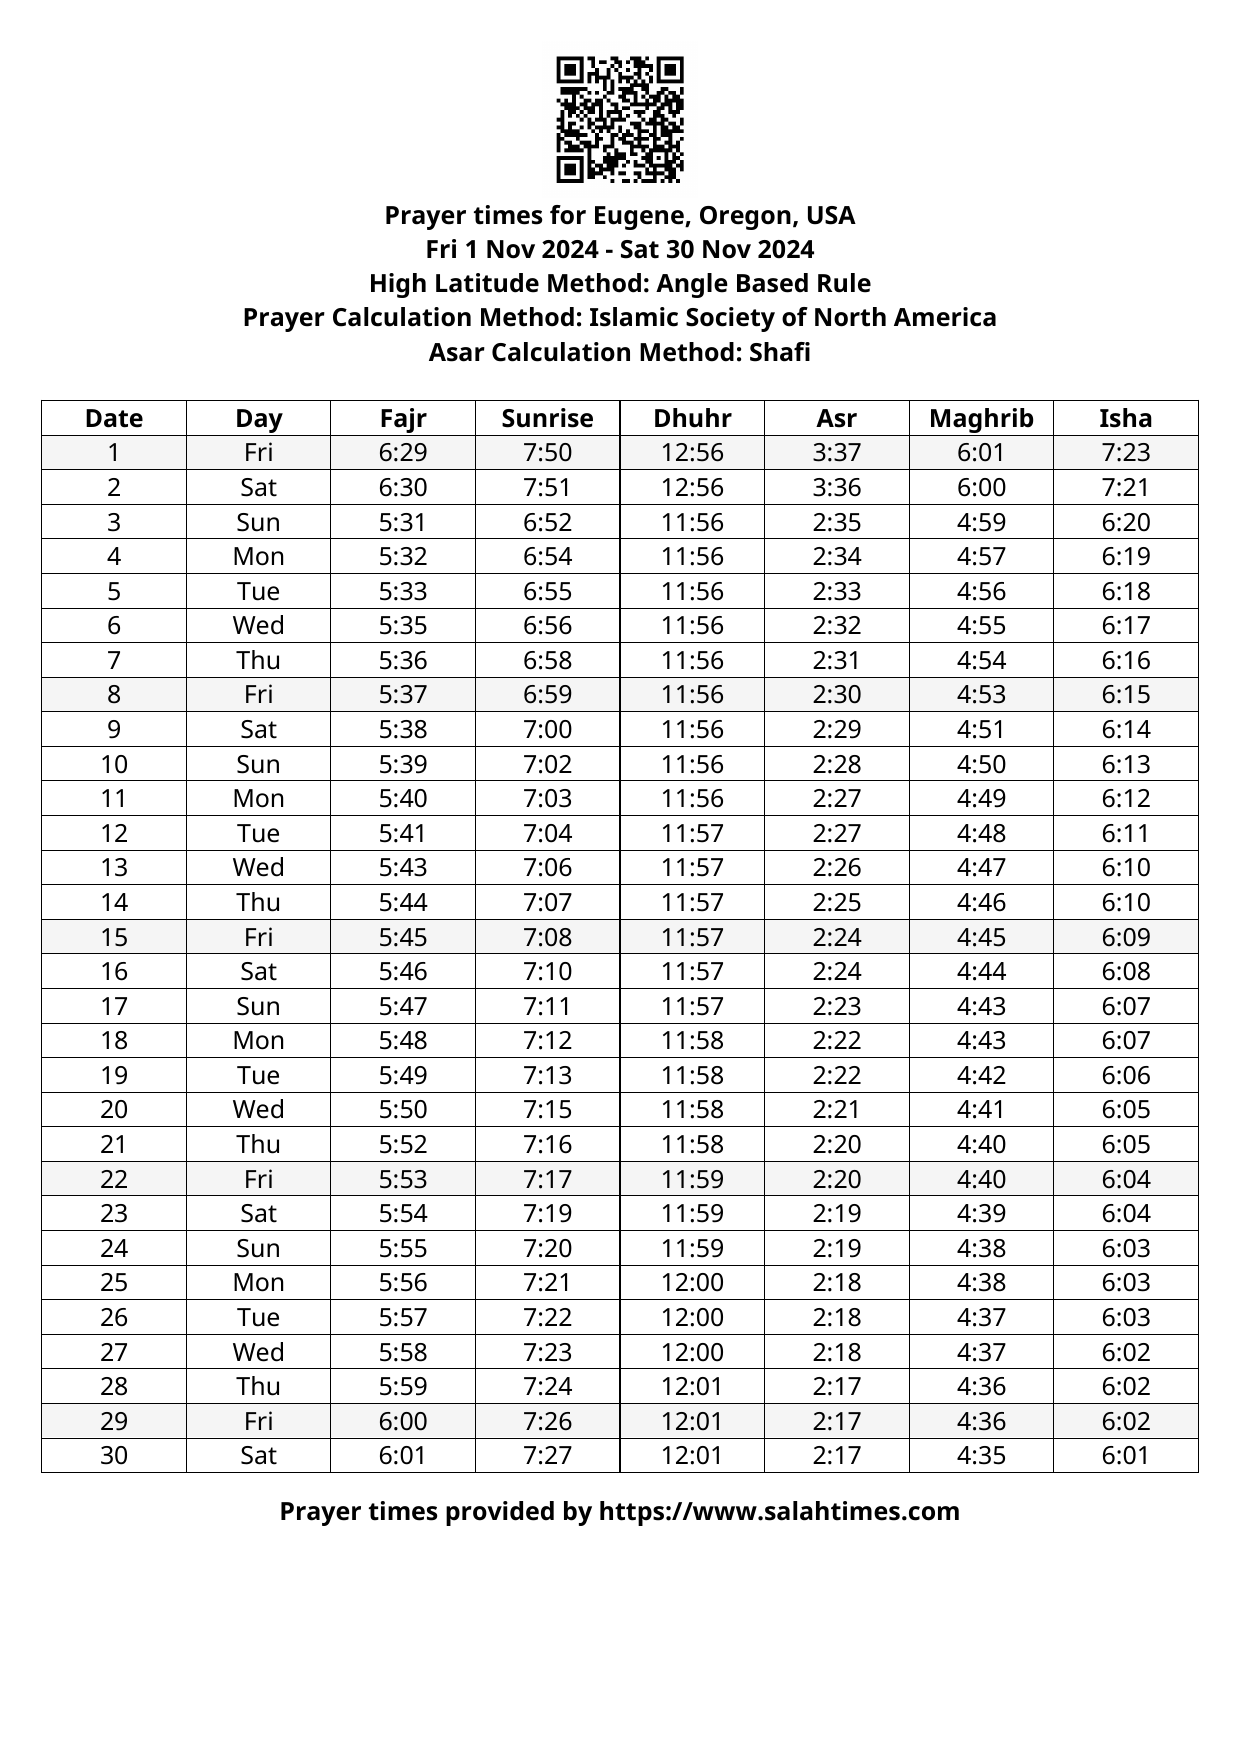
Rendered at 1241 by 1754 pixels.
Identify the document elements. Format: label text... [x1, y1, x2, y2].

table_cell 12:00 [621, 1266, 764, 1299]
table_cell Mon [187, 781, 330, 815]
table_cell 6:00 [910, 470, 1053, 504]
table_cell 2:30 [765, 678, 909, 711]
table_cell 4:36 [910, 1404, 1053, 1437]
table_cell 4:38 [910, 1231, 1053, 1264]
table_cell 3:36 [765, 470, 909, 504]
table_cell 11:56 [621, 643, 764, 677]
table_cell Fri [187, 1162, 330, 1195]
table_cell Fri [187, 920, 330, 953]
table_cell 3:37 [765, 436, 909, 469]
table_cell 5:35 [331, 609, 475, 642]
table_cell 11:56 [621, 678, 764, 711]
table_cell 6:17 [1054, 609, 1198, 642]
table_cell 11:58 [621, 1024, 764, 1057]
table_cell 11:57 [621, 851, 764, 884]
table_cell Sat [187, 1439, 330, 1472]
table_header Date [42, 401, 186, 434]
table_cell 2:22 [765, 1024, 909, 1057]
table_cell 2:23 [765, 989, 909, 1022]
table_cell Mon [187, 1024, 330, 1057]
table_cell 3 [42, 505, 186, 538]
table_cell 11:56 [621, 574, 764, 607]
table_cell 7:19 [476, 1196, 619, 1230]
table_cell 6:55 [476, 574, 619, 607]
table_cell 6:15 [1054, 678, 1198, 711]
table_cell Wed [187, 1335, 330, 1368]
table_cell 6:01 [1054, 1439, 1198, 1472]
table_cell 7:06 [476, 851, 619, 884]
table_cell 6:04 [1054, 1196, 1198, 1230]
table_cell 4 [42, 539, 186, 573]
table_cell 4:51 [910, 712, 1053, 746]
table_cell 2 [42, 470, 186, 504]
table_cell 21 [42, 1127, 186, 1161]
table_cell 7:10 [476, 954, 619, 988]
table_cell 5:36 [331, 643, 475, 677]
table_cell 6:03 [1054, 1231, 1198, 1264]
table_cell 4:46 [910, 885, 1053, 919]
table_cell 11:59 [621, 1231, 764, 1264]
table_cell 11:56 [621, 747, 764, 780]
table_cell 7:51 [476, 470, 619, 504]
table_cell 5:46 [331, 954, 475, 988]
table_cell 23 [42, 1196, 186, 1230]
table_cell 6:01 [910, 436, 1053, 469]
table_cell 16 [42, 954, 186, 988]
table_cell 7:26 [476, 1404, 619, 1437]
table_cell 11:56 [621, 712, 764, 746]
table_cell Thu [187, 1127, 330, 1161]
table_cell 2:24 [765, 954, 909, 988]
table_cell 7:22 [476, 1300, 619, 1334]
table_header Sunrise [476, 401, 619, 434]
table_cell 4:54 [910, 643, 1053, 677]
table_cell 6:05 [1054, 1127, 1198, 1161]
text High Latitude Method: Angle Based Rule [42, 266, 1198, 300]
table_cell 6:29 [331, 436, 475, 469]
table_cell 5:54 [331, 1196, 475, 1230]
table_cell 2:24 [765, 920, 909, 953]
table_cell 7:07 [476, 885, 619, 919]
table_cell 7:08 [476, 920, 619, 953]
table_header Dhuhr [621, 401, 764, 434]
table_cell Wed [187, 1093, 330, 1126]
table_cell 14 [42, 885, 186, 919]
table_cell 12 [42, 816, 186, 849]
table_cell 2:33 [765, 574, 909, 607]
table_cell 2:29 [765, 712, 909, 746]
table_cell 4:42 [910, 1058, 1053, 1092]
table_cell 6:59 [476, 678, 619, 711]
table_cell 6:11 [1054, 816, 1198, 849]
table_cell 7:17 [476, 1162, 619, 1195]
table_cell 4:55 [910, 609, 1053, 642]
table_cell 11:57 [621, 954, 764, 988]
table_cell 2:31 [765, 643, 909, 677]
table_cell 9 [42, 712, 186, 746]
table_cell 7:11 [476, 989, 619, 1022]
text Fri 1 Nov 2024 - Sat 30 Nov 2024 [42, 232, 1198, 266]
table_cell 11:56 [621, 505, 764, 538]
table_cell 30 [42, 1439, 186, 1472]
table_cell 6:10 [1054, 885, 1198, 919]
table_cell 2:19 [765, 1196, 909, 1230]
table_cell 2:20 [765, 1162, 909, 1195]
table_cell Tue [187, 574, 330, 607]
table_cell Thu [187, 643, 330, 677]
table_cell 6:54 [476, 539, 619, 573]
table_cell 5:57 [331, 1300, 475, 1334]
table_cell 6:52 [476, 505, 619, 538]
table_cell 4:57 [910, 539, 1053, 573]
table_cell 6:20 [1054, 505, 1198, 538]
table_cell 4:39 [910, 1196, 1053, 1230]
table_cell 26 [42, 1300, 186, 1334]
table_cell 2:18 [765, 1300, 909, 1334]
table_cell Sat [187, 712, 330, 746]
table_cell 4:49 [910, 781, 1053, 815]
table_cell 2:32 [765, 609, 909, 642]
table_cell 6:12 [1054, 781, 1198, 815]
table_cell 5 [42, 574, 186, 607]
table_cell 6 [42, 609, 186, 642]
table_cell 6:02 [1054, 1404, 1198, 1437]
table_cell 12:01 [621, 1369, 764, 1403]
table_cell 4:36 [910, 1369, 1053, 1403]
table_cell 7:00 [476, 712, 619, 746]
table_header Day [187, 401, 330, 434]
table_cell 7:12 [476, 1024, 619, 1057]
table_cell 2:17 [765, 1404, 909, 1437]
table_cell Mon [187, 539, 330, 573]
table_cell 5:47 [331, 989, 475, 1022]
table_cell 11:59 [621, 1162, 764, 1195]
table_cell 11 [42, 781, 186, 815]
table_cell 6:14 [1054, 712, 1198, 746]
table_cell 11:56 [621, 781, 764, 815]
table_cell 5:33 [331, 574, 475, 607]
table_cell 5:44 [331, 885, 475, 919]
table_cell 5:55 [331, 1231, 475, 1264]
table_cell 6:19 [1054, 539, 1198, 573]
table_cell 5:50 [331, 1093, 475, 1126]
table_cell Sat [187, 470, 330, 504]
table_cell 2:19 [765, 1231, 909, 1264]
table_cell 11:57 [621, 885, 764, 919]
picture [542, 41, 699, 198]
table_cell 5:43 [331, 851, 475, 884]
table_cell 6:02 [1054, 1369, 1198, 1403]
table_cell Tue [187, 816, 330, 849]
table_cell 6:03 [1054, 1300, 1198, 1334]
table_cell 5:59 [331, 1369, 475, 1403]
table_cell 27 [42, 1335, 186, 1368]
table_cell 7:21 [476, 1266, 619, 1299]
table_cell 4:35 [910, 1439, 1053, 1472]
table_cell 12:56 [621, 436, 764, 469]
table_cell 6:05 [1054, 1093, 1198, 1126]
table_cell 2:17 [765, 1439, 909, 1472]
table_cell 12:00 [621, 1335, 764, 1368]
table_cell 6:58 [476, 643, 619, 677]
table_cell 2:25 [765, 885, 909, 919]
table_cell 5:52 [331, 1127, 475, 1161]
table_cell 7:24 [476, 1369, 619, 1403]
table_header Isha [1054, 401, 1198, 434]
table_cell 10 [42, 747, 186, 780]
table_cell 6:07 [1054, 989, 1198, 1022]
table_cell Tue [187, 1058, 330, 1092]
table_cell 6:08 [1054, 954, 1198, 988]
table_header Fajr [331, 401, 475, 434]
table_cell 4:45 [910, 920, 1053, 953]
table_cell 7:23 [476, 1335, 619, 1368]
table_cell 2:27 [765, 781, 909, 815]
table_cell 2:17 [765, 1369, 909, 1403]
table_cell 2:26 [765, 851, 909, 884]
table_cell 5:48 [331, 1024, 475, 1057]
table_cell Thu [187, 885, 330, 919]
table_cell 4:37 [910, 1300, 1053, 1334]
table_cell 11:57 [621, 989, 764, 1022]
table_cell 4:37 [910, 1335, 1053, 1368]
table_cell 12:00 [621, 1300, 764, 1334]
table_cell 11:57 [621, 920, 764, 953]
table_cell Sun [187, 989, 330, 1022]
table_cell 5:41 [331, 816, 475, 849]
table_cell 7:50 [476, 436, 619, 469]
table_cell 5:49 [331, 1058, 475, 1092]
table_cell 7:03 [476, 781, 619, 815]
table_cell 5:38 [331, 712, 475, 746]
table_cell 6:13 [1054, 747, 1198, 780]
table_cell 25 [42, 1266, 186, 1299]
table_cell 4:44 [910, 954, 1053, 988]
table_cell Fri [187, 1404, 330, 1437]
table_cell 29 [42, 1404, 186, 1437]
table_cell 19 [42, 1058, 186, 1092]
table_cell 5:31 [331, 505, 475, 538]
table_cell 22 [42, 1162, 186, 1195]
table_cell 6:00 [331, 1404, 475, 1437]
table_cell 11:56 [621, 609, 764, 642]
table_cell 4:40 [910, 1162, 1053, 1195]
table_cell 7:04 [476, 816, 619, 849]
table_cell 28 [42, 1369, 186, 1403]
table_cell 4:41 [910, 1093, 1053, 1126]
table_cell 4:40 [910, 1127, 1053, 1161]
table_cell 4:50 [910, 747, 1053, 780]
table_cell 6:06 [1054, 1058, 1198, 1092]
table_cell 4:43 [910, 989, 1053, 1022]
table_cell 15 [42, 920, 186, 953]
table_cell 6:04 [1054, 1162, 1198, 1195]
table_cell 11:58 [621, 1093, 764, 1126]
table_cell 6:09 [1054, 920, 1198, 953]
table_cell 6:10 [1054, 851, 1198, 884]
table_cell 11:58 [621, 1058, 764, 1092]
table_cell 7:27 [476, 1439, 619, 1472]
table_cell 7:16 [476, 1127, 619, 1161]
table_cell 11:56 [621, 539, 764, 573]
table_cell 11:59 [621, 1196, 764, 1230]
table_cell 6:03 [1054, 1266, 1198, 1299]
table_cell 7:20 [476, 1231, 619, 1264]
table_cell 7:13 [476, 1058, 619, 1092]
text Asar Calculation Method: Shafi [42, 334, 1198, 368]
table_header Asr [765, 401, 909, 434]
table_cell Fri [187, 436, 330, 469]
table_cell 7 [42, 643, 186, 677]
table_cell 2:22 [765, 1058, 909, 1092]
table_cell 6:01 [331, 1439, 475, 1472]
table_cell 13 [42, 851, 186, 884]
table_cell 5:39 [331, 747, 475, 780]
table_cell 11:57 [621, 816, 764, 849]
table_header Maghrib [910, 401, 1053, 434]
table_cell 24 [42, 1231, 186, 1264]
table_cell Thu [187, 1369, 330, 1403]
table_cell 6:07 [1054, 1024, 1198, 1057]
table_cell 2:27 [765, 816, 909, 849]
table_cell Sun [187, 1231, 330, 1264]
table_cell 2:34 [765, 539, 909, 573]
table_cell Wed [187, 851, 330, 884]
table_cell Wed [187, 609, 330, 642]
table_cell 6:02 [1054, 1335, 1198, 1368]
text Prayer times provided by https://www.salahtimes.com [42, 1494, 1198, 1528]
table_cell 4:48 [910, 816, 1053, 849]
table_cell 17 [42, 989, 186, 1022]
table_cell 1 [42, 436, 186, 469]
table_cell 5:37 [331, 678, 475, 711]
table_cell 12:01 [621, 1404, 764, 1437]
table_cell 7:02 [476, 747, 619, 780]
table_cell 20 [42, 1093, 186, 1126]
table_cell Sun [187, 505, 330, 538]
table_cell Mon [187, 1266, 330, 1299]
table_cell 5:53 [331, 1162, 475, 1195]
table_cell Sat [187, 954, 330, 988]
table_cell 7:15 [476, 1093, 619, 1126]
table_cell 5:58 [331, 1335, 475, 1368]
table_cell 4:47 [910, 851, 1053, 884]
table_cell 8 [42, 678, 186, 711]
table_cell 11:58 [621, 1127, 764, 1161]
table_cell Sun [187, 747, 330, 780]
table_cell 2:20 [765, 1127, 909, 1161]
table_cell 2:28 [765, 747, 909, 780]
table_cell 5:40 [331, 781, 475, 815]
table_cell 2:35 [765, 505, 909, 538]
table_cell 4:43 [910, 1024, 1053, 1057]
table_cell 2:18 [765, 1266, 909, 1299]
table_cell 18 [42, 1024, 186, 1057]
text Prayer times for Eugene, Oregon, USA [42, 198, 1198, 232]
table_cell 6:56 [476, 609, 619, 642]
text Prayer Calculation Method: Islamic Society of North America [42, 300, 1198, 334]
table_cell 4:53 [910, 678, 1053, 711]
table_cell Fri [187, 678, 330, 711]
table_cell 5:56 [331, 1266, 475, 1299]
table_cell 12:56 [621, 470, 764, 504]
table_cell Sat [187, 1196, 330, 1230]
table_cell Tue [187, 1300, 330, 1334]
table_cell 4:59 [910, 505, 1053, 538]
table_cell 2:21 [765, 1093, 909, 1126]
table_cell 12:01 [621, 1439, 764, 1472]
table_cell 6:30 [331, 470, 475, 504]
table_cell 7:21 [1054, 470, 1198, 504]
table_cell 5:45 [331, 920, 475, 953]
table_cell 5:32 [331, 539, 475, 573]
table_cell 7:23 [1054, 436, 1198, 469]
table_cell 6:16 [1054, 643, 1198, 677]
table_cell 4:56 [910, 574, 1053, 607]
table_cell 2:18 [765, 1335, 909, 1368]
table_cell 4:38 [910, 1266, 1053, 1299]
table_cell 6:18 [1054, 574, 1198, 607]
